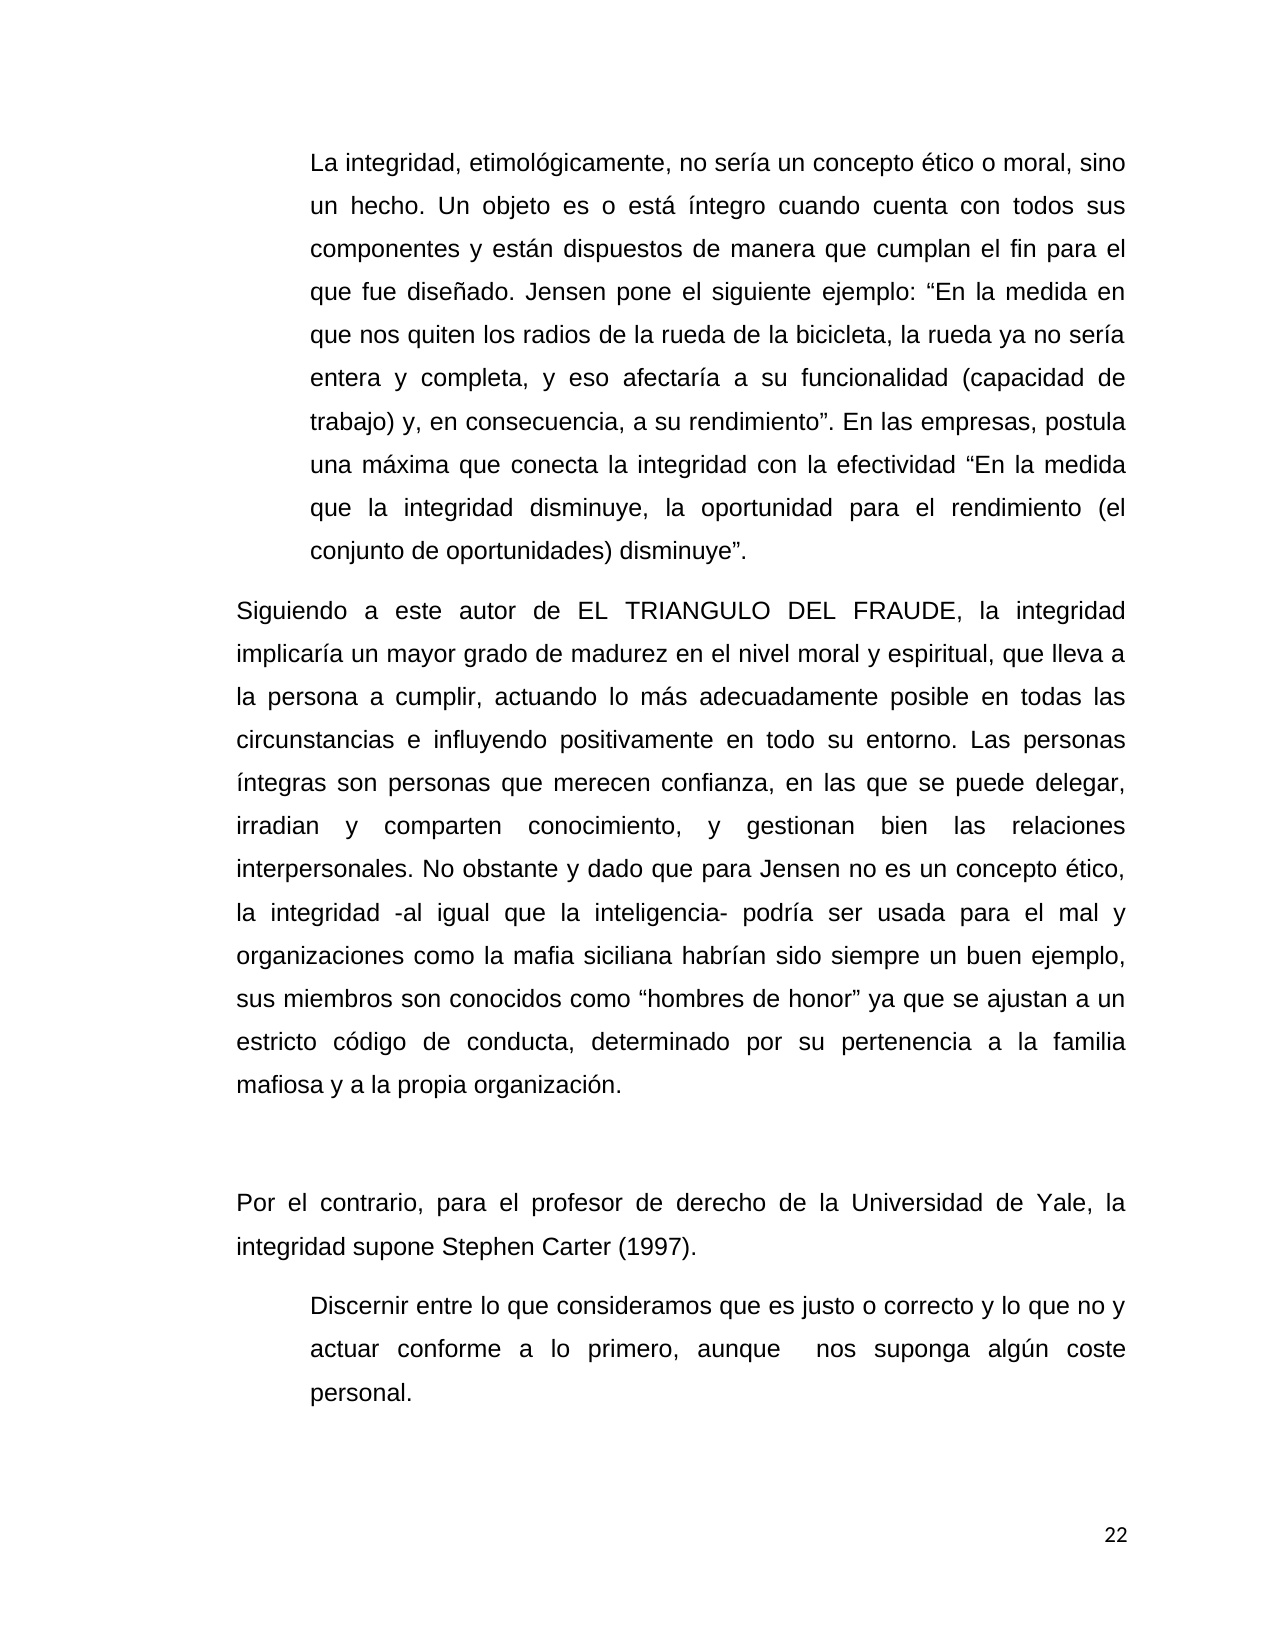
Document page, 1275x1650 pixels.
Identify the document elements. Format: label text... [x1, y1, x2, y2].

text Por el contrario, para el profesor de derecho de la Universidad de Yale, la integridad supone Stephen Carter (1997). [236, 1188, 1127, 1260]
text La integridad, etimológicamente, no sería un concepto ético o moral, sino un hecho. Un objeto es o está íntegro cuando cuenta con todos sus componentes y están dispuestos de manera que cumplan el fin para el que fue diseñado. Jensen pone el siguiente ejemplo: “En la medida en que nos quiten los radios de la rueda de la bicicleta, la rueda ya no sería entera y completa, y eso afectaría a su funcionalidad (capacidad de trabajo) y, en consecuencia, a su rendimiento”. En las empresas, postula una máxima que conecta la integridad con la efectividad “En la medida que la integridad disminuye, la oportunidad para el rendimiento (el conjunto de oportunidades) disminuye”. [310, 148, 1127, 564]
text Discernir entre lo que consideramos que es justo o correcto y lo que no y actuar conforme a lo primero, aunque nos suponga algún coste personal. [310, 1291, 1127, 1406]
text Siguiendo a este autor de EL TRIANGULO DEL FRAUDE, la integridad implicaría un mayor grado de madurez en el nivel moral y espiritual, que lleva a la persona a cumplir, actuando lo más adecuadamente posible en todas las circunstancias e influyendo positivamente en todo su entorno. Las personas íntegras son personas que merecen confianza, en las que se puede delegar, irradian y comparten conocimiento, y gestionan bien las relaciones interpersonales. No obstante y dado que para Jensen no es un concepto ético, la integridad -al igual que la inteligencia- podría ser usada para el mal y organizaciones como la mafia siciliana habrían sido siempre un buen ejemplo, sus miembros son conocidos como “hombres de honor” ya que se ajustan a un estricto código de conducta, determinado por su pertenencia a la familia mafiosa y a la propia organización. [236, 596, 1127, 1099]
